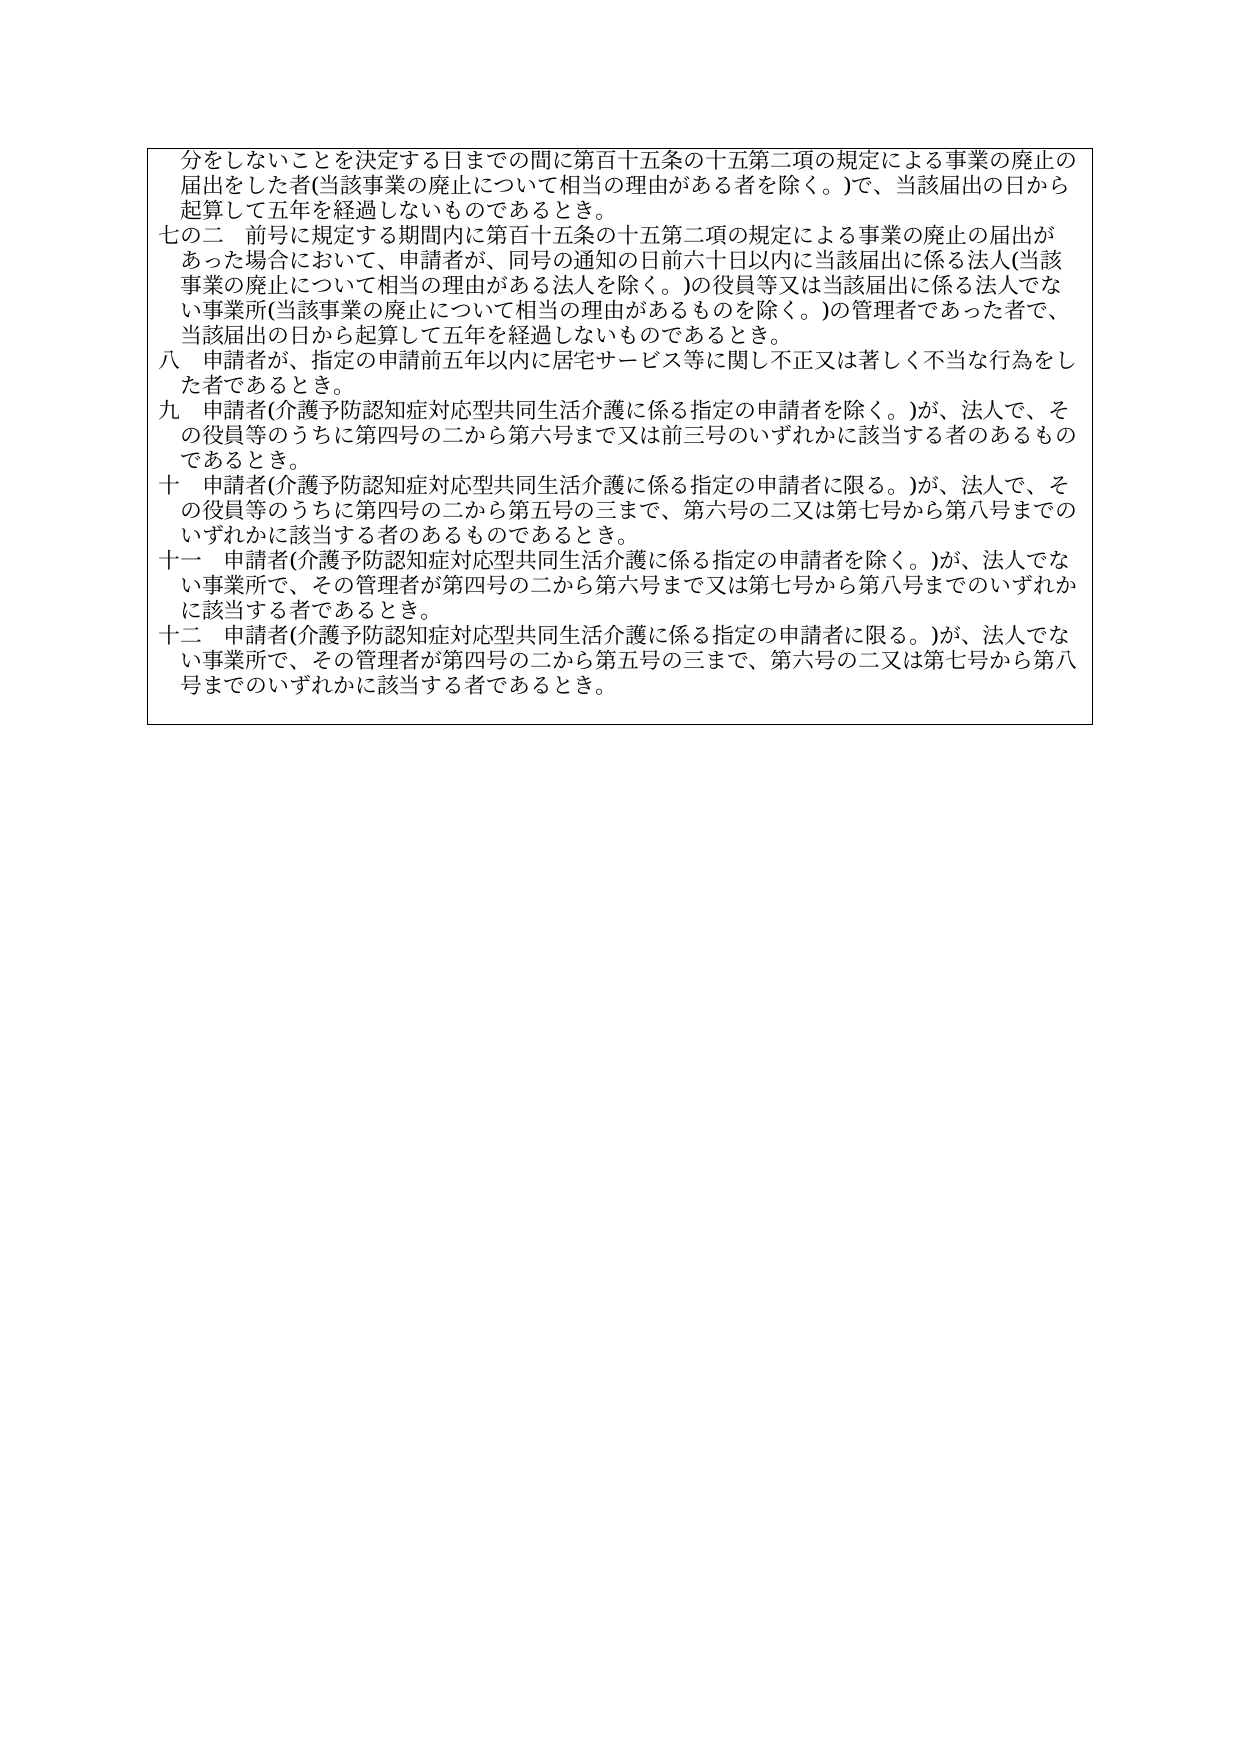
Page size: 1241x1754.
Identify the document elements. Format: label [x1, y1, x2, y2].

table_header [148, 149, 1092, 724]
